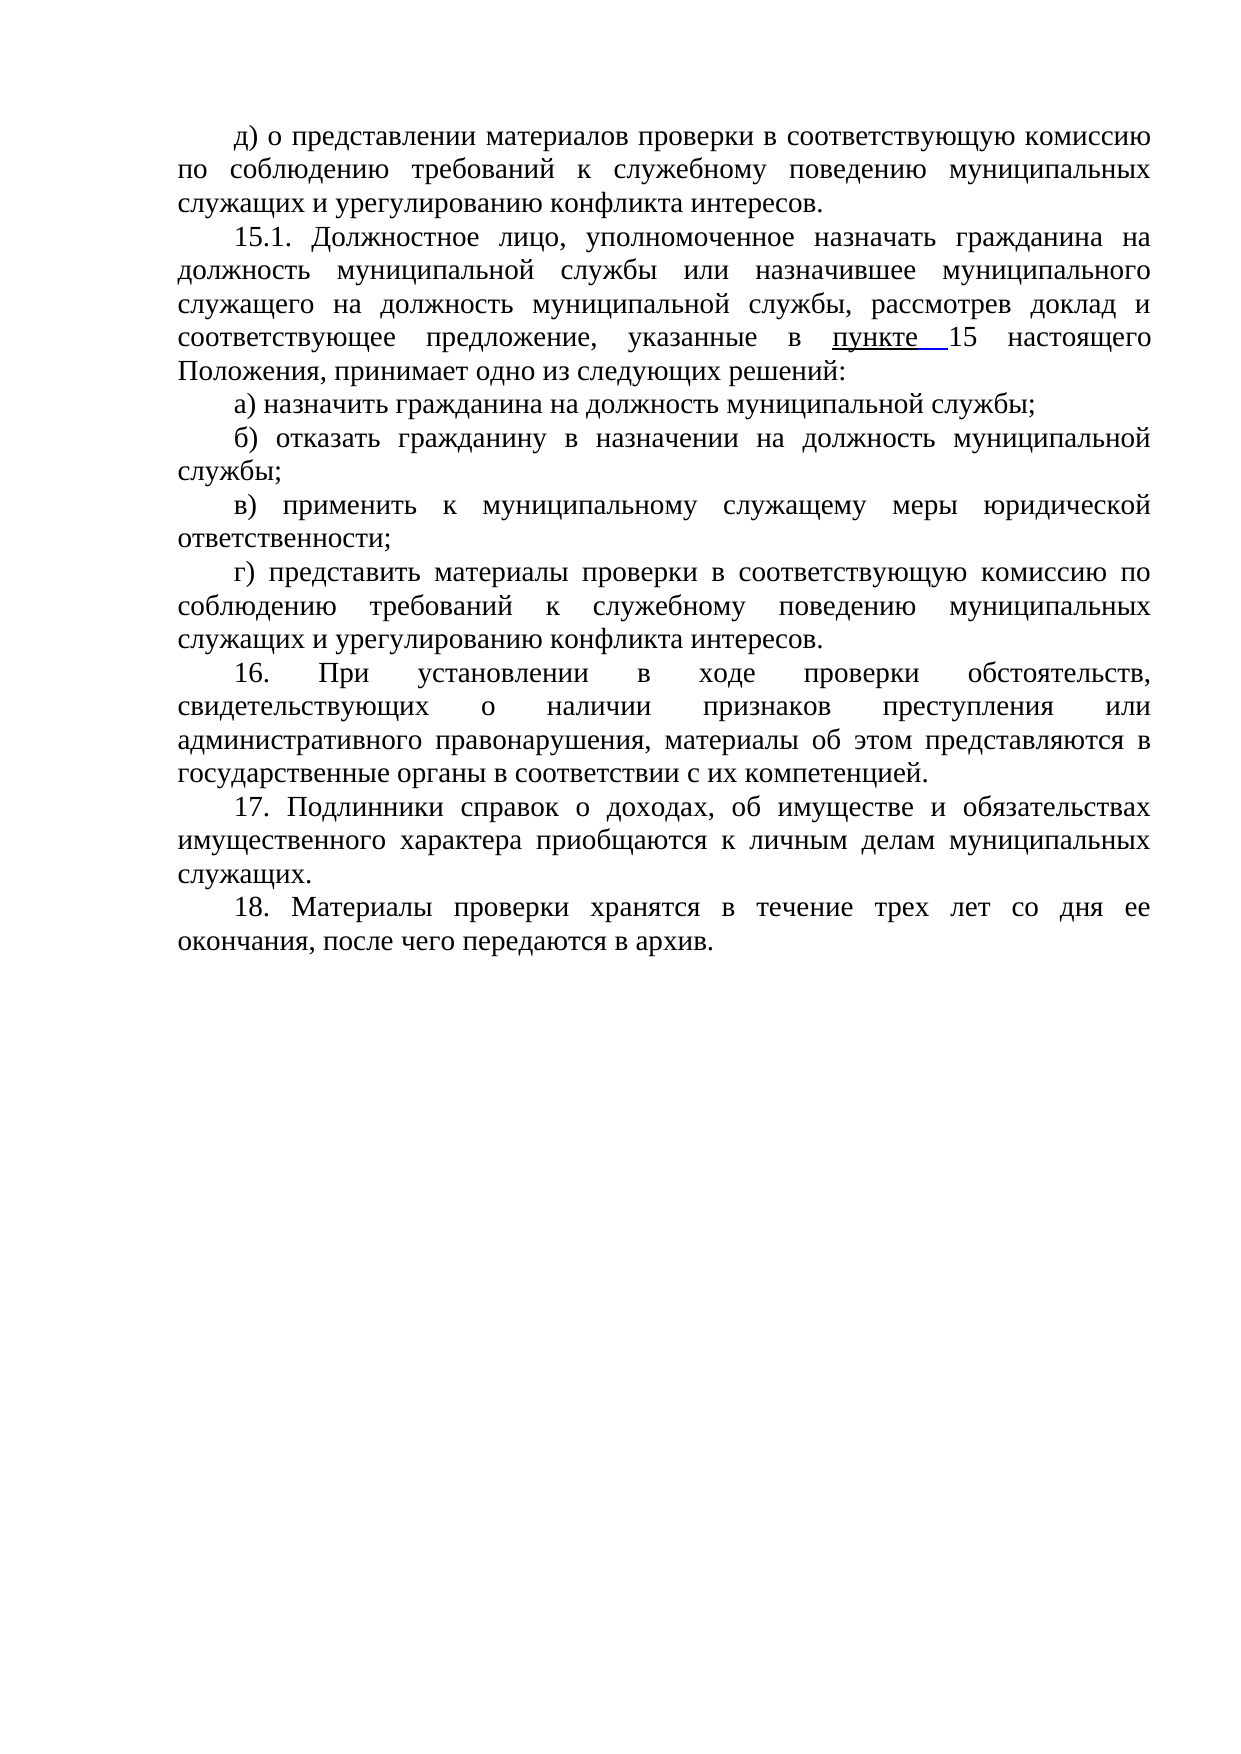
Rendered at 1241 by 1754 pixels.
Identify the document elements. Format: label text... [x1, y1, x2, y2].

text а) назначить гражданина на должность муниципальной службы; [177, 386, 1152, 420]
text 16. При установлении в ходе проверки обстоятельств, свидетельствующих о наличии признаков преступления или административного правонарушения, материалы об этом представляются в государственные органы в соответствии с их компетенцией. [177, 655, 1152, 789]
text д) о представлении материалов проверки в соответствующую комиссию по соблюдению требований к служебному поведению муниципальных служащих и урегулированию конфликта интересов. [177, 118, 1152, 219]
text в) применить к муниципальному служащему меры юридической ответственности; [177, 487, 1152, 554]
text 17. Подлинники справок о доходах, об имуществе и обязательствах имущественного характера приобщаются к личным делам муниципальных служащих. [177, 789, 1152, 889]
text 15.1. Должностное лицо, уполномоченное назначать гражданина на должность муниципальной службы или назначившее муниципального служащего на должность муниципальной службы, рассмотрев доклад и соответствующее предложение, указанные в пункте 15 настоящего Положения, принимает одно из следующих решений: [177, 219, 1152, 386]
text 18. Материалы проверки хранятся в течение трех лет со дня ее окончания, после чего передаются в архив. [177, 889, 1152, 957]
text б) отказать гражданину в назначении на должность муниципальной службы; [177, 420, 1152, 487]
text г) представить материалы проверки в соответствующую комиссию по соблюдению требований к служебному поведению муниципальных служащих и урегулированию конфликта интересов. [177, 554, 1152, 655]
